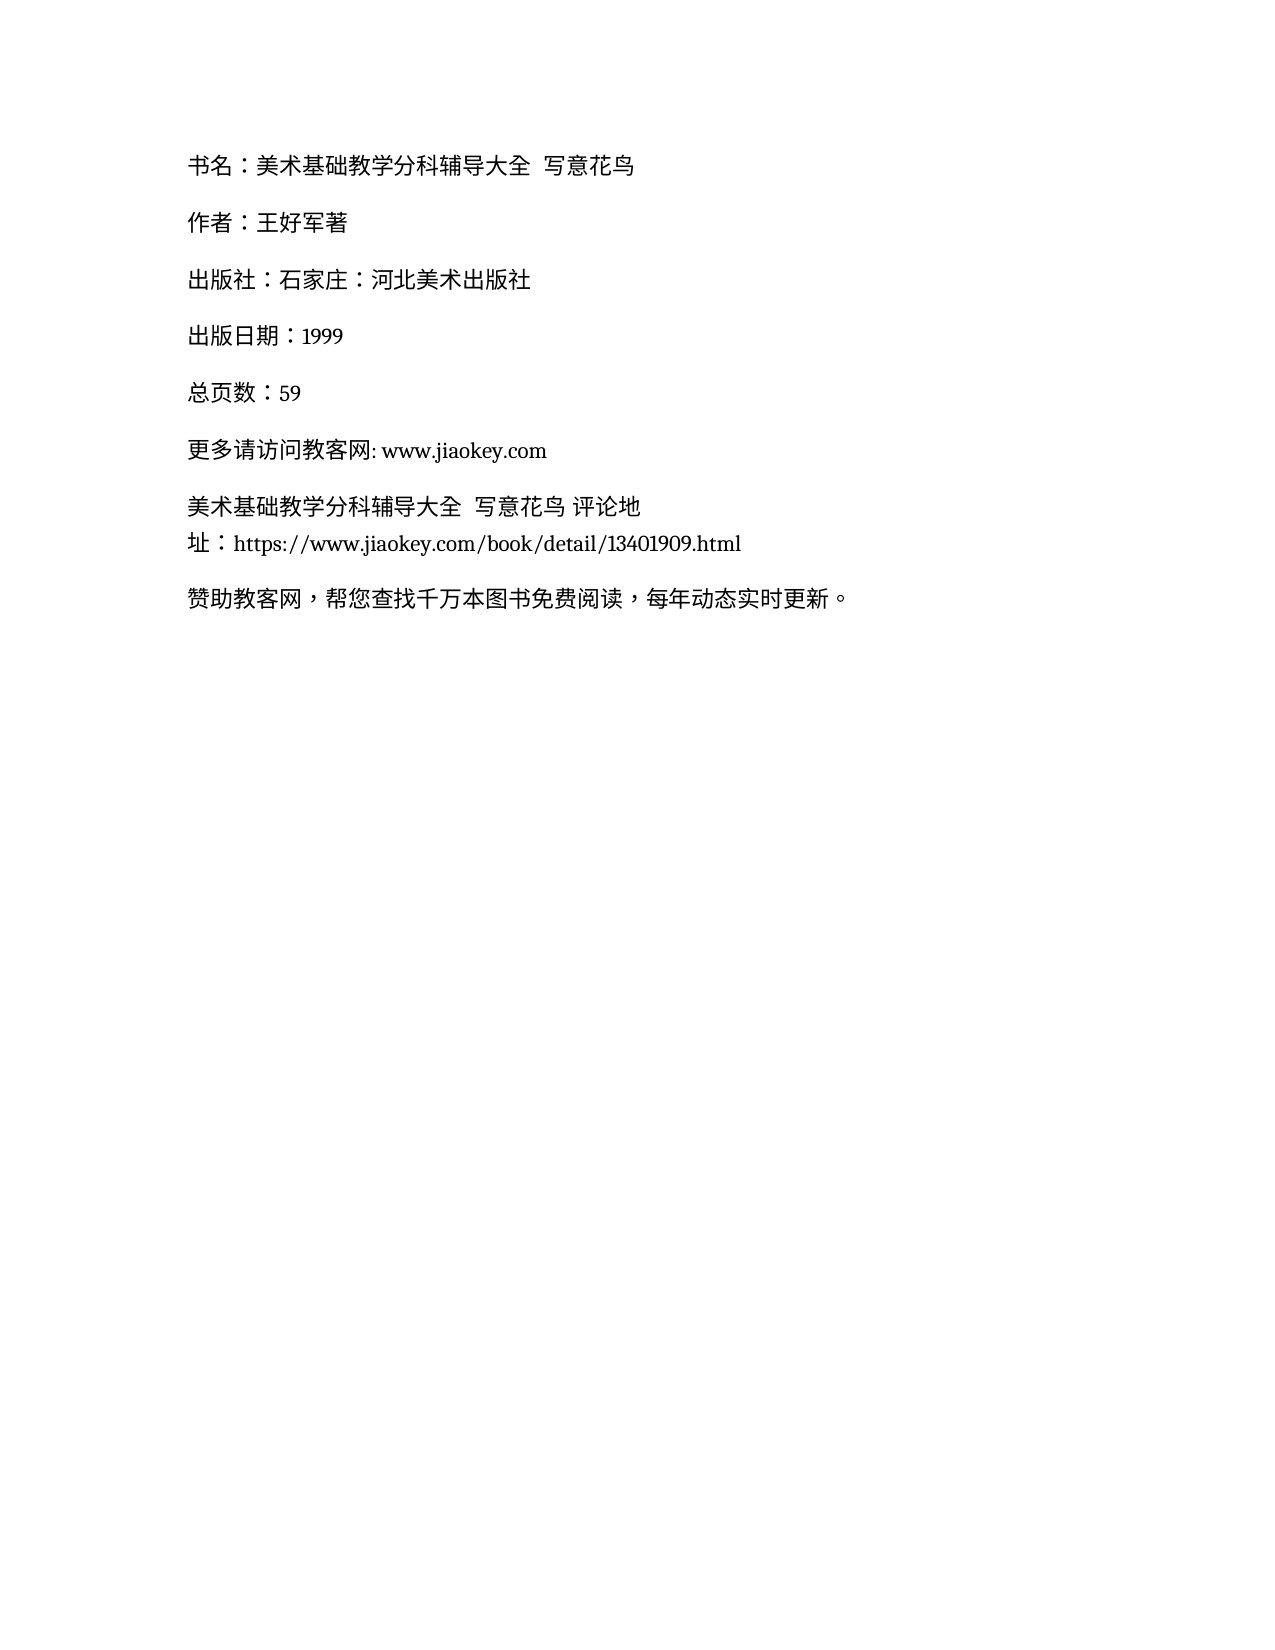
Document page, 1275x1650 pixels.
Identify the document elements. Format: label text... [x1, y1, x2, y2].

text 美术基础教学分科辅导大全 写意花鸟 评论地址：https://www.jiaokey.com/book/detail/13401909.html [187, 491, 1087, 558]
text 赞助教客网，帮您查找千万本图书免费阅读，每年动态实时更新。 [187, 583, 1087, 614]
text 作者：王好军著 [187, 207, 1087, 238]
text 更多请访问教客网: www.jiaokey.com [187, 434, 1087, 465]
text 总页数：59 [187, 377, 1087, 408]
text 出版社：石家庄：河北美术出版社 [187, 263, 1087, 295]
text 出版日期：1999 [187, 320, 1087, 352]
text 书名：美术基础教学分科辅导大全 写意花鸟 [187, 150, 1087, 181]
